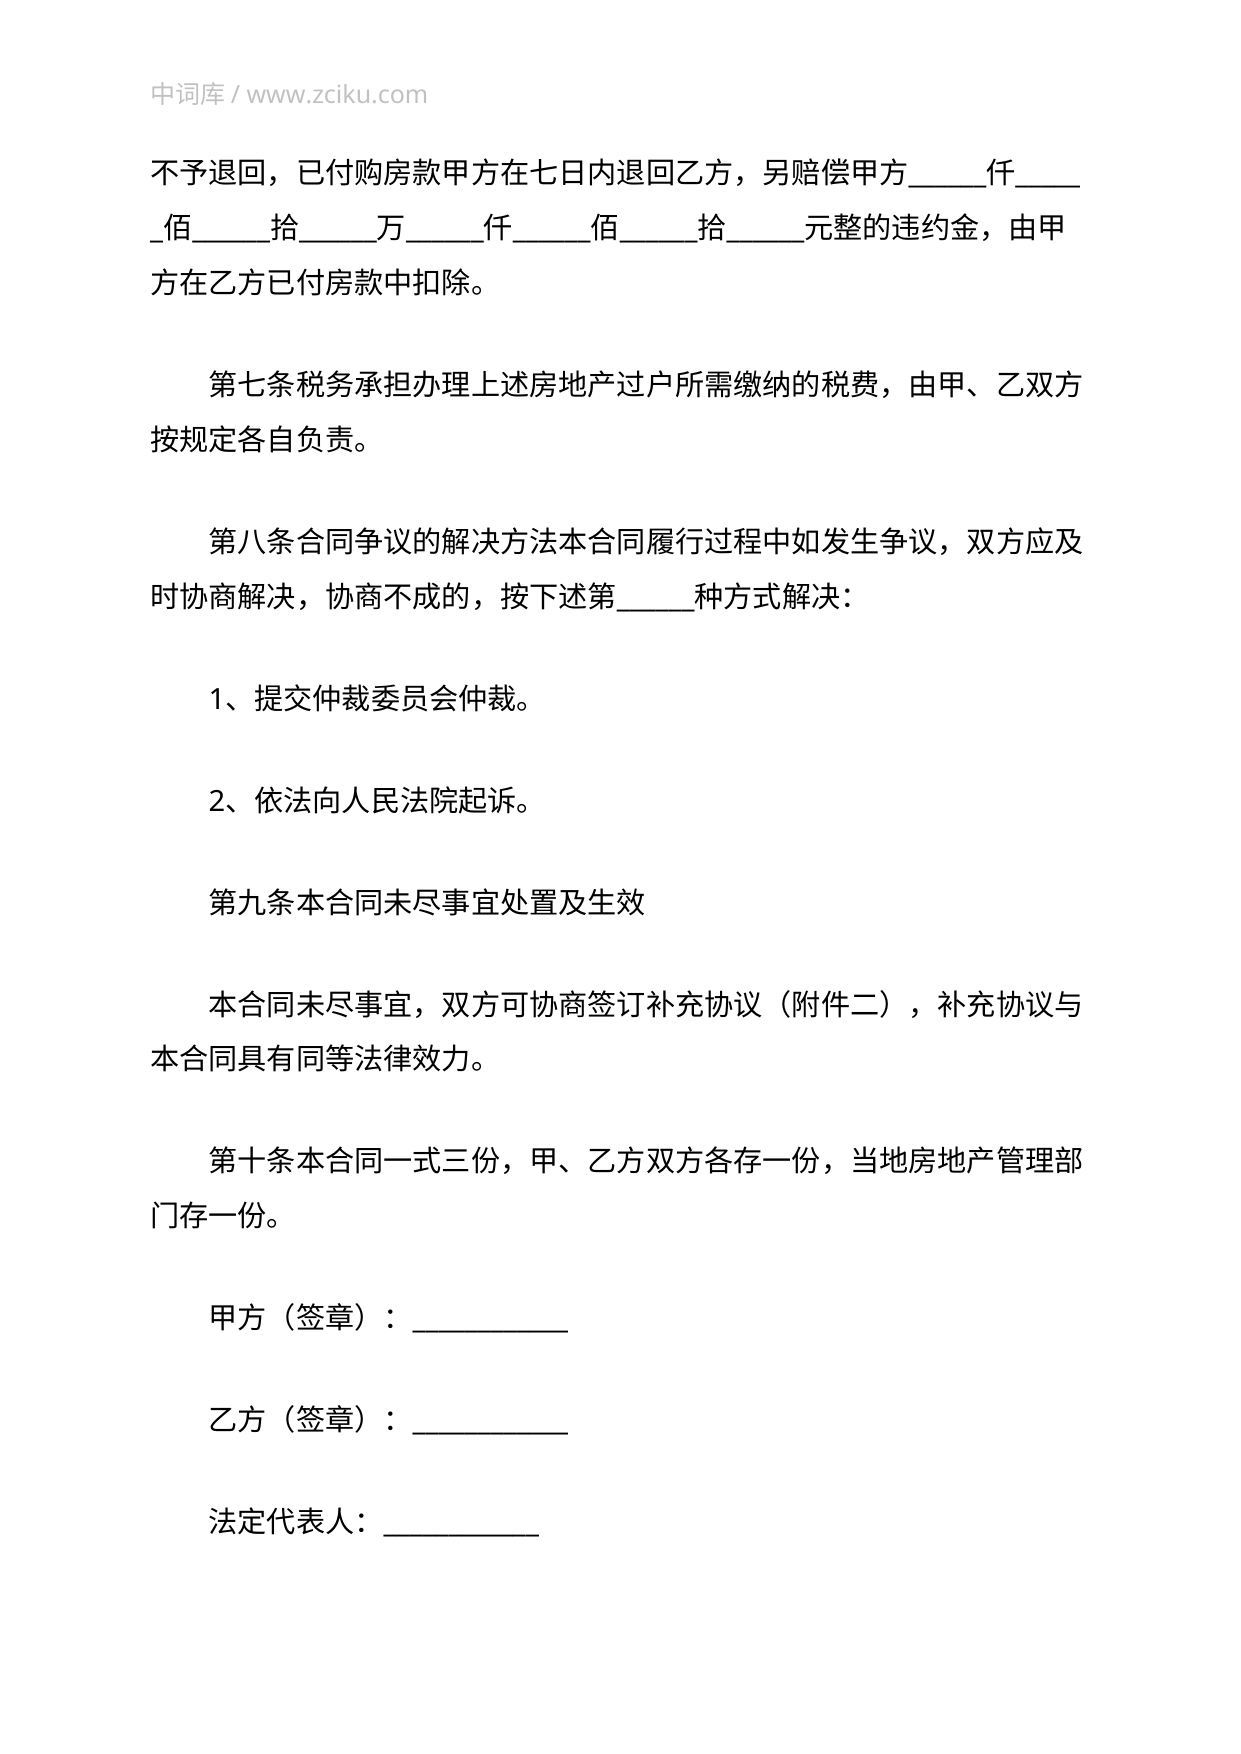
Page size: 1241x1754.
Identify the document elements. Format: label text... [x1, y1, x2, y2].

text 甲方（签章）：____________ [150, 1294, 1090, 1337]
text 第七条税务承担办理上述房地产过户所需缴纳的税费，由甲、乙双方按规定各自负责。 [150, 362, 1090, 459]
text 法定代表人：____________ [150, 1498, 1090, 1541]
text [150, 150, 1090, 302]
text 乙方（签章）：____________ [150, 1396, 1090, 1439]
text 第九条本合同未尽事宜处置及生效 [150, 879, 1090, 922]
text 1、提交仲裁委员会仲裁。 [150, 675, 1090, 718]
text 第十条本合同一式三份，甲、乙方双方各存一份，当地房地产管理部门存一份。 [150, 1138, 1090, 1235]
text 2、依法向人民法院起诉。 [150, 777, 1090, 820]
text 本合同未尽事宜，双方可协商签订补充协议（附件二），补充协议与本合同具有同等法律效力。 [150, 981, 1090, 1078]
text 第八条合同争议的解决方法本合同履行过程中如发生争议，双方应及时协商解决，协商不成的，按下述第______种方式解决： [150, 518, 1090, 616]
